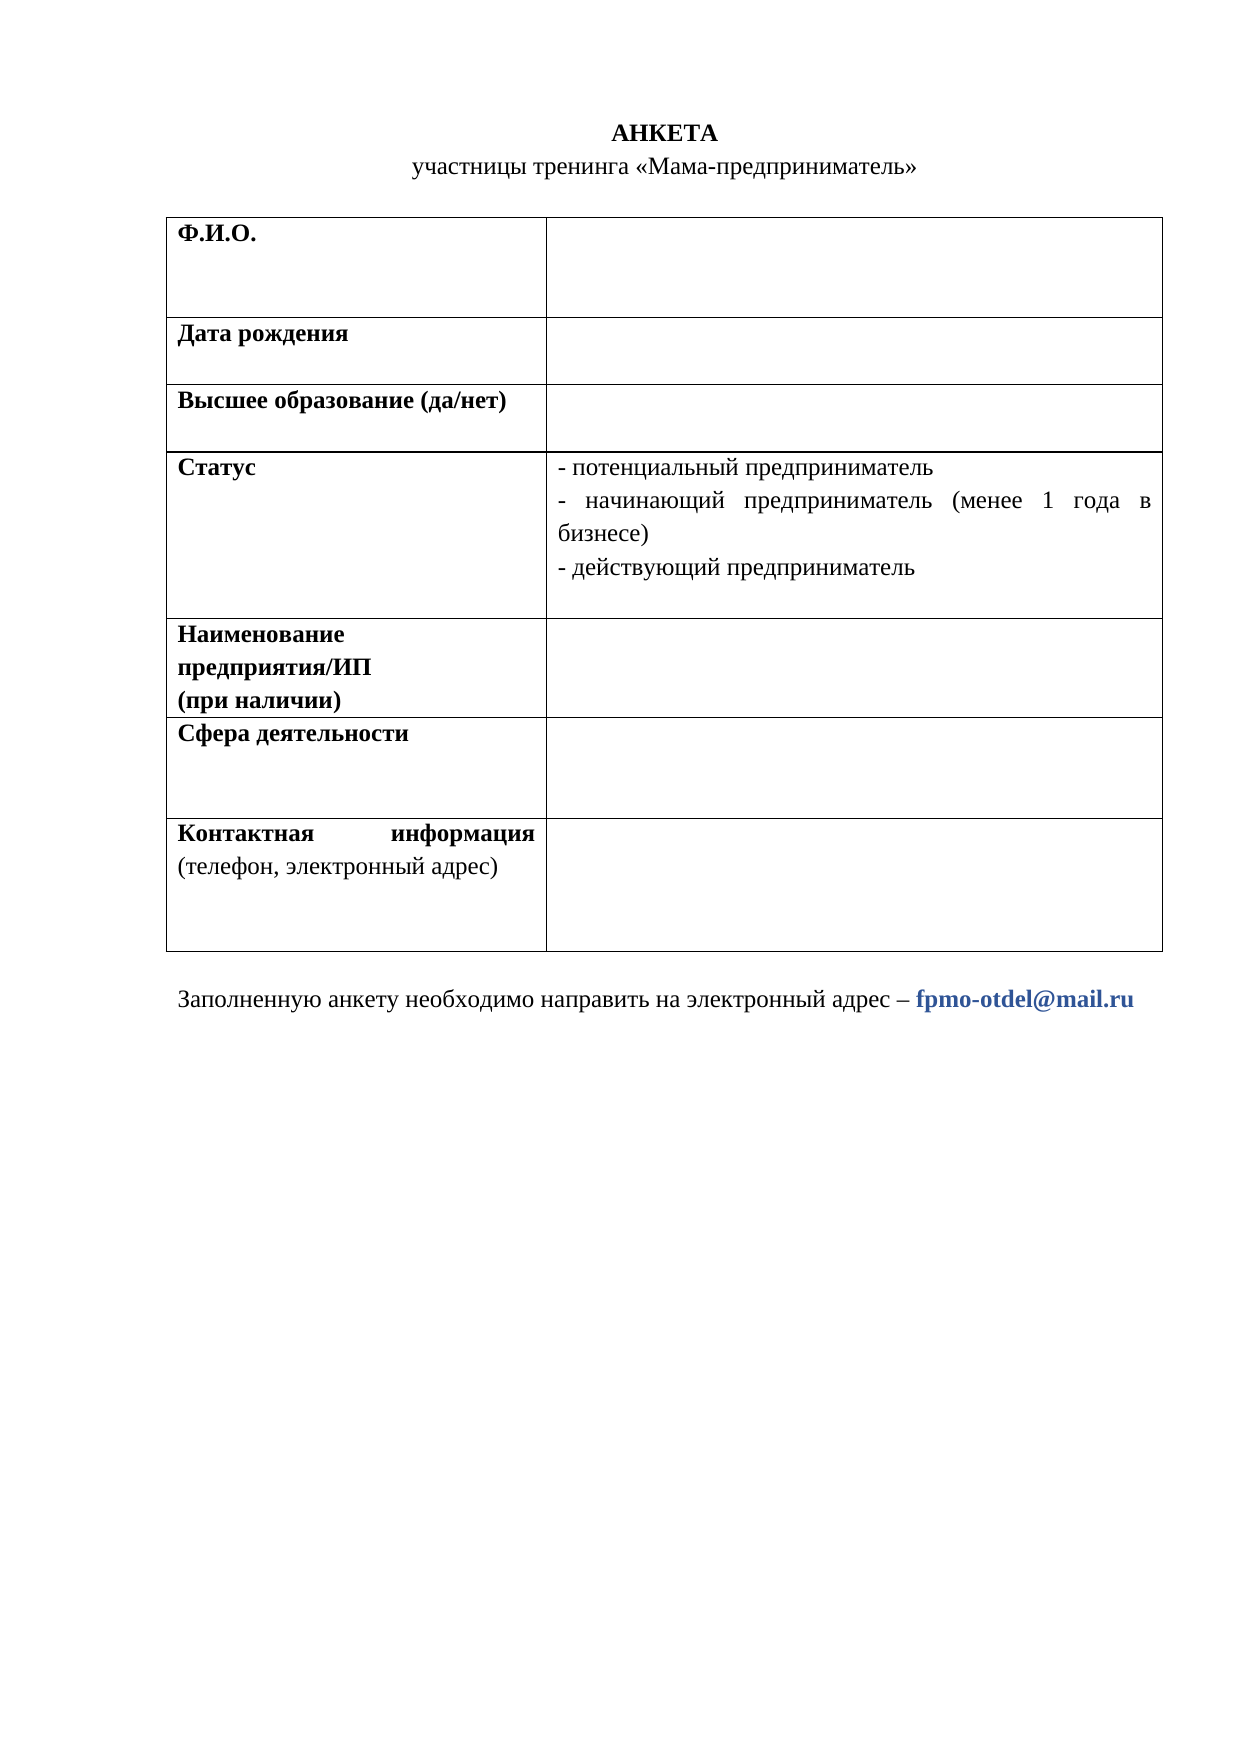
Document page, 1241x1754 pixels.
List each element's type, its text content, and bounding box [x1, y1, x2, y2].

table_header Ф.И.О. [167, 218, 546, 317]
table_cell [547, 819, 1162, 951]
table_header [547, 218, 1162, 317]
table_cell [547, 718, 1162, 817]
table_cell Контактная информация (телефон, электронный адрес) [167, 819, 546, 951]
table_cell Статус [167, 453, 546, 618]
table_cell [547, 385, 1162, 451]
table_cell [547, 318, 1162, 384]
table_cell - потенциальный предприниматель - начинающий предприниматель (менее 1 года в бизнесе) - действующий предприниматель [547, 453, 1162, 618]
text АНКЕТА [177, 118, 1152, 147]
table_cell Дата рождения [167, 318, 546, 384]
table_cell Высшее образование (да/нет) [167, 385, 546, 451]
text Заполненную анкету необходимо направить на электронный адрес – fpmo-otdel@mail.ru [177, 984, 1152, 1013]
text участницы тренинга «Мама-предприниматель» [177, 151, 1152, 180]
table_cell Сфера деятельности [167, 718, 546, 817]
table_cell [547, 619, 1162, 717]
table_cell Наименование предприятия/ИП (при наличии) [167, 619, 546, 717]
